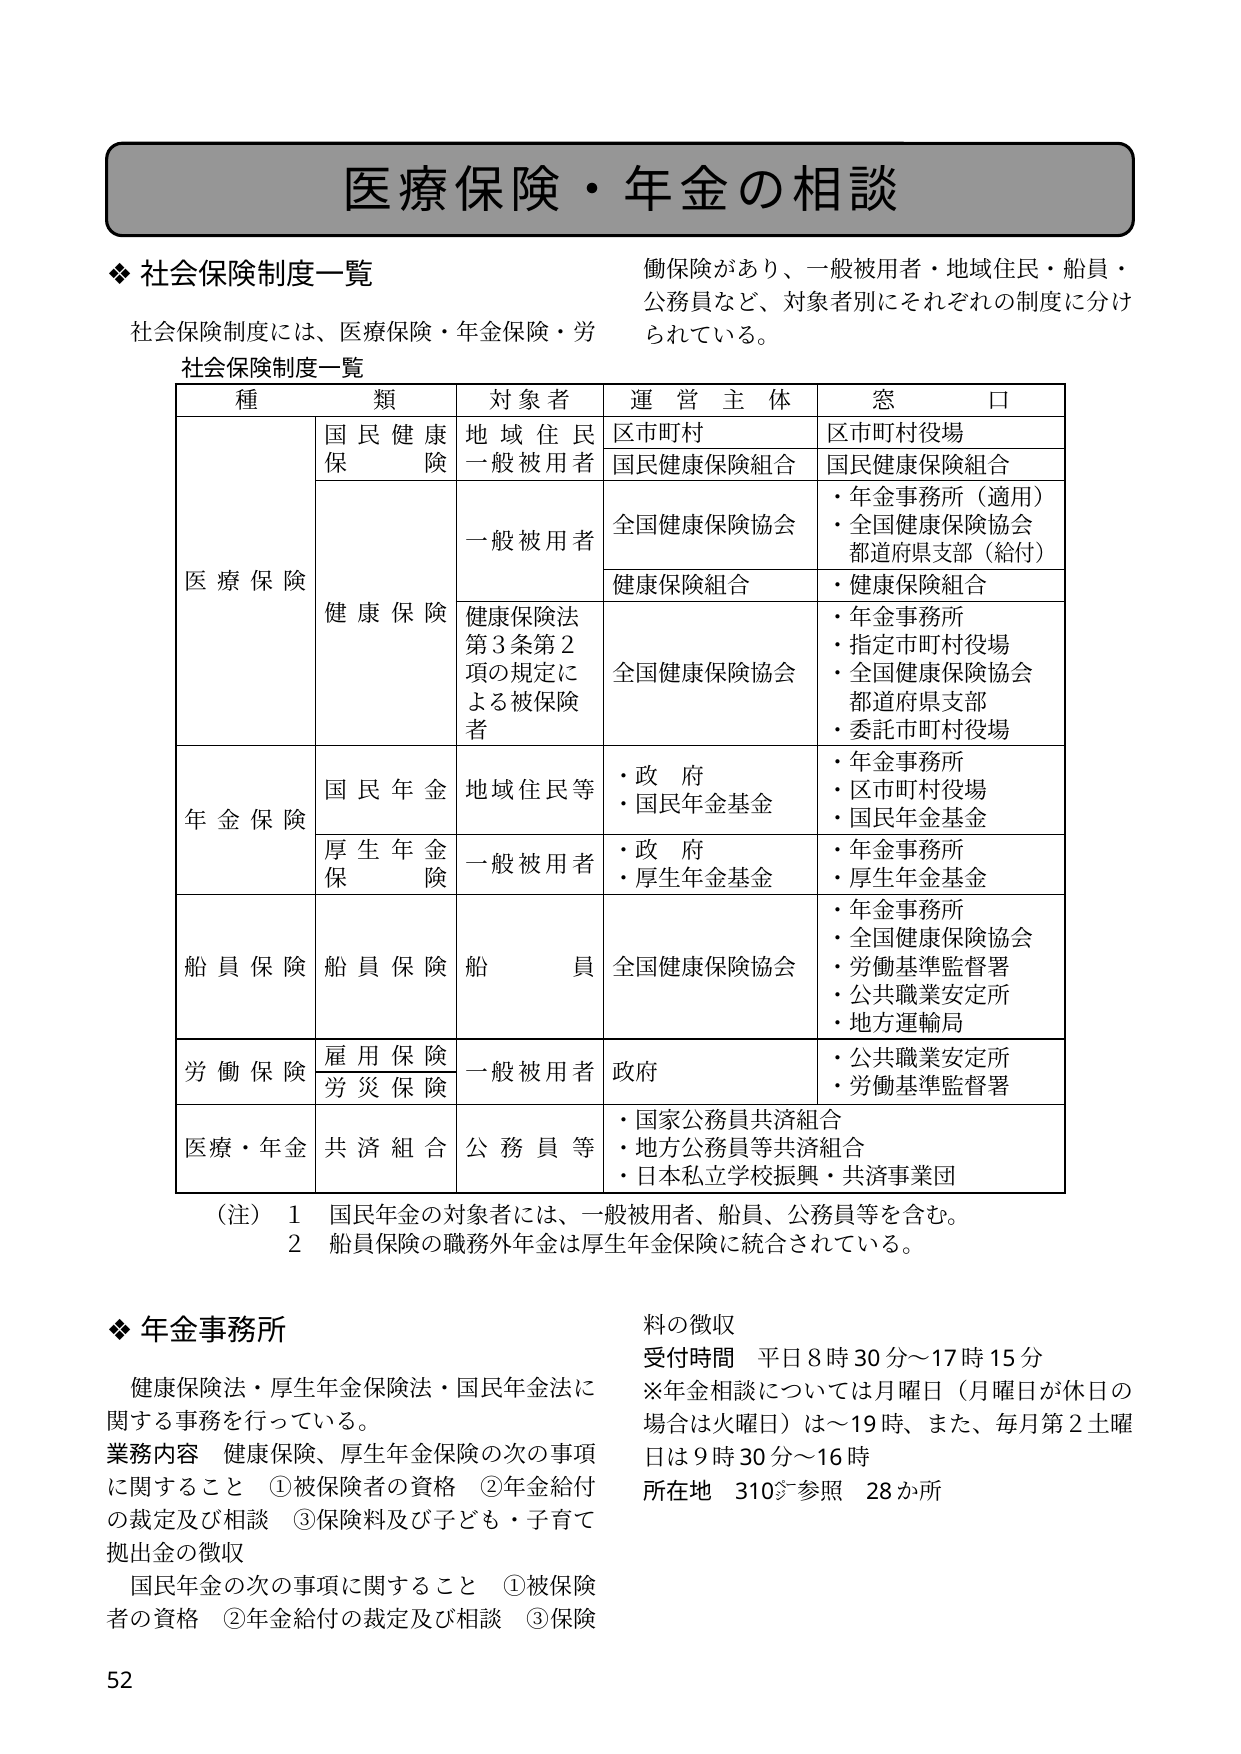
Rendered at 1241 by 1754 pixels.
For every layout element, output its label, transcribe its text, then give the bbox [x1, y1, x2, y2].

text 社会保険制度一覧 [181, 350, 1134, 383]
table_cell 全国健康保険協会 [604, 895, 817, 1038]
text ２ 船員保険の職務外年金は厚生年金保険に統合されている。 [204, 1229, 1134, 1258]
table_cell 健康保険 [316, 481, 456, 745]
table_header 窓 口 [818, 385, 1064, 416]
table_cell 一般被用者 [457, 835, 603, 894]
table_cell 全国健康保険協会 [604, 602, 817, 745]
text ❖ 社会保険制度一覧 [106, 251, 597, 293]
table_header 種 類 [177, 385, 456, 416]
text 国民年金の次の事項に関すること ①被保険者の資格 ②年金給付の裁定及び相談 ③保険料の徴収 [106, 1568, 597, 1634]
table_cell ・政 府 ・国民年金基金 [604, 746, 817, 833]
table_cell 健康保険法 第３条第２ 項の規定に よる被保険 者 [457, 602, 603, 745]
table_cell ・年金事務所 ・厚生年金基金 [818, 835, 1064, 894]
table_cell 全国健康保険協会 [604, 481, 817, 568]
table_cell ・年金事務所（適用） ・全国健康保険協会 都道府県支部（給付） [818, 481, 1064, 568]
table_cell 船員保険 [177, 895, 315, 1038]
text （注） １ 国民年金の対象者には、一般被用者、船員、公務員等を含む。 [204, 1200, 1134, 1229]
table_cell 国民年金 [316, 746, 456, 833]
text 社会保険制度には、医療保険・年金保険・労働保険があり、一般被用者・地域住民・船員・公務員など、対象者別にそれぞれの制度に分けられている。 [643, 251, 1134, 350]
table_cell 一般被用者 [457, 481, 603, 601]
table_cell 区市町村 [604, 417, 817, 448]
text 業務内容 健康保険、厚生年金保険の次の事項に関すること ①被保険者の資格 ②年金給付の裁定及び相談 ③保険料及び子ども・子育て拠出金の徴収 [106, 1436, 597, 1568]
table_cell 国民健康保険組合 [818, 449, 1064, 480]
table_header 対 象 者 [457, 385, 603, 416]
text 受付時間 平日８時30分～17時15分 [643, 1340, 1134, 1373]
table_cell 国民健康 保 険 [316, 417, 456, 480]
table_cell 厚生年金 保 険 [316, 835, 456, 894]
table_cell ・年金事務所 ・全国健康保険協会 ・労働基準監督署 ・公共職業安定所 ・地方運輸局 [818, 895, 1064, 1038]
table_cell 船 員 [457, 895, 603, 1038]
table_cell 雇用保険 [316, 1040, 456, 1071]
text ※年金相談については月曜日（月曜日が休日の場合は火曜日）は～19時、また、毎月第２土曜日は９時30分～16時 [643, 1373, 1134, 1473]
text 所在地 310㌻参照 28か所 [643, 1473, 1134, 1506]
table_cell 地域住民等 [457, 746, 603, 833]
table_cell 労働保険 [177, 1040, 315, 1103]
text 社会保険制度には、医療保険・年金保険・労働保険があり、一般被用者・地域住民・船員・公務員など、対象者別にそれぞれの制度に分けられている。 [106, 314, 597, 347]
table_cell ・健康保険組合 [818, 570, 1064, 601]
table_cell ・公共職業安定所 ・労働基準監督署 [818, 1040, 1064, 1103]
text 国民年金の次の事項に関すること ①被保険者の資格 ②年金給付の裁定及び相談 ③保険料の徴収 [643, 1307, 1134, 1340]
table_cell ・年金事務所 ・指定市町村役場 ・全国健康保険協会 都道府県支部 ・委託市町村役場 [818, 602, 1064, 745]
table_cell 一般被用者 [457, 1040, 603, 1103]
table_header 運 営 主 体 [604, 385, 817, 416]
table_cell 国民健康保険組合 [604, 449, 817, 480]
table_cell ・政 府 ・厚生年金基金 [604, 835, 817, 894]
table_cell 医療保険 [177, 417, 315, 745]
table_cell 共済組合 [316, 1105, 456, 1192]
table_cell 医療・年金 [177, 1105, 315, 1192]
text 健康保険法・厚生年金保険法・国民年金法に関する事務を行っている。 [106, 1370, 597, 1436]
table_cell 健康保険組合 [604, 570, 817, 601]
table_cell 船員保険 [316, 895, 456, 1038]
table_cell 公務員等 [457, 1105, 603, 1192]
table_cell 政府 [604, 1040, 817, 1103]
table_cell ・国家公務員共済組合 ・地方公務員等共済組合 ・日本私立学校振興・共済事業団 [604, 1105, 1064, 1192]
table_cell 地域住民 一般被用者 [457, 417, 603, 480]
table_cell 区市町村役場 [818, 417, 1064, 448]
table_cell 年金保険 [177, 746, 315, 894]
table_cell 労災保険 [316, 1073, 456, 1103]
text ❖ 年金事務所 [106, 1307, 597, 1349]
table_cell ・年金事務所 ・区市町村役場 ・国民年金基金 [818, 746, 1064, 833]
